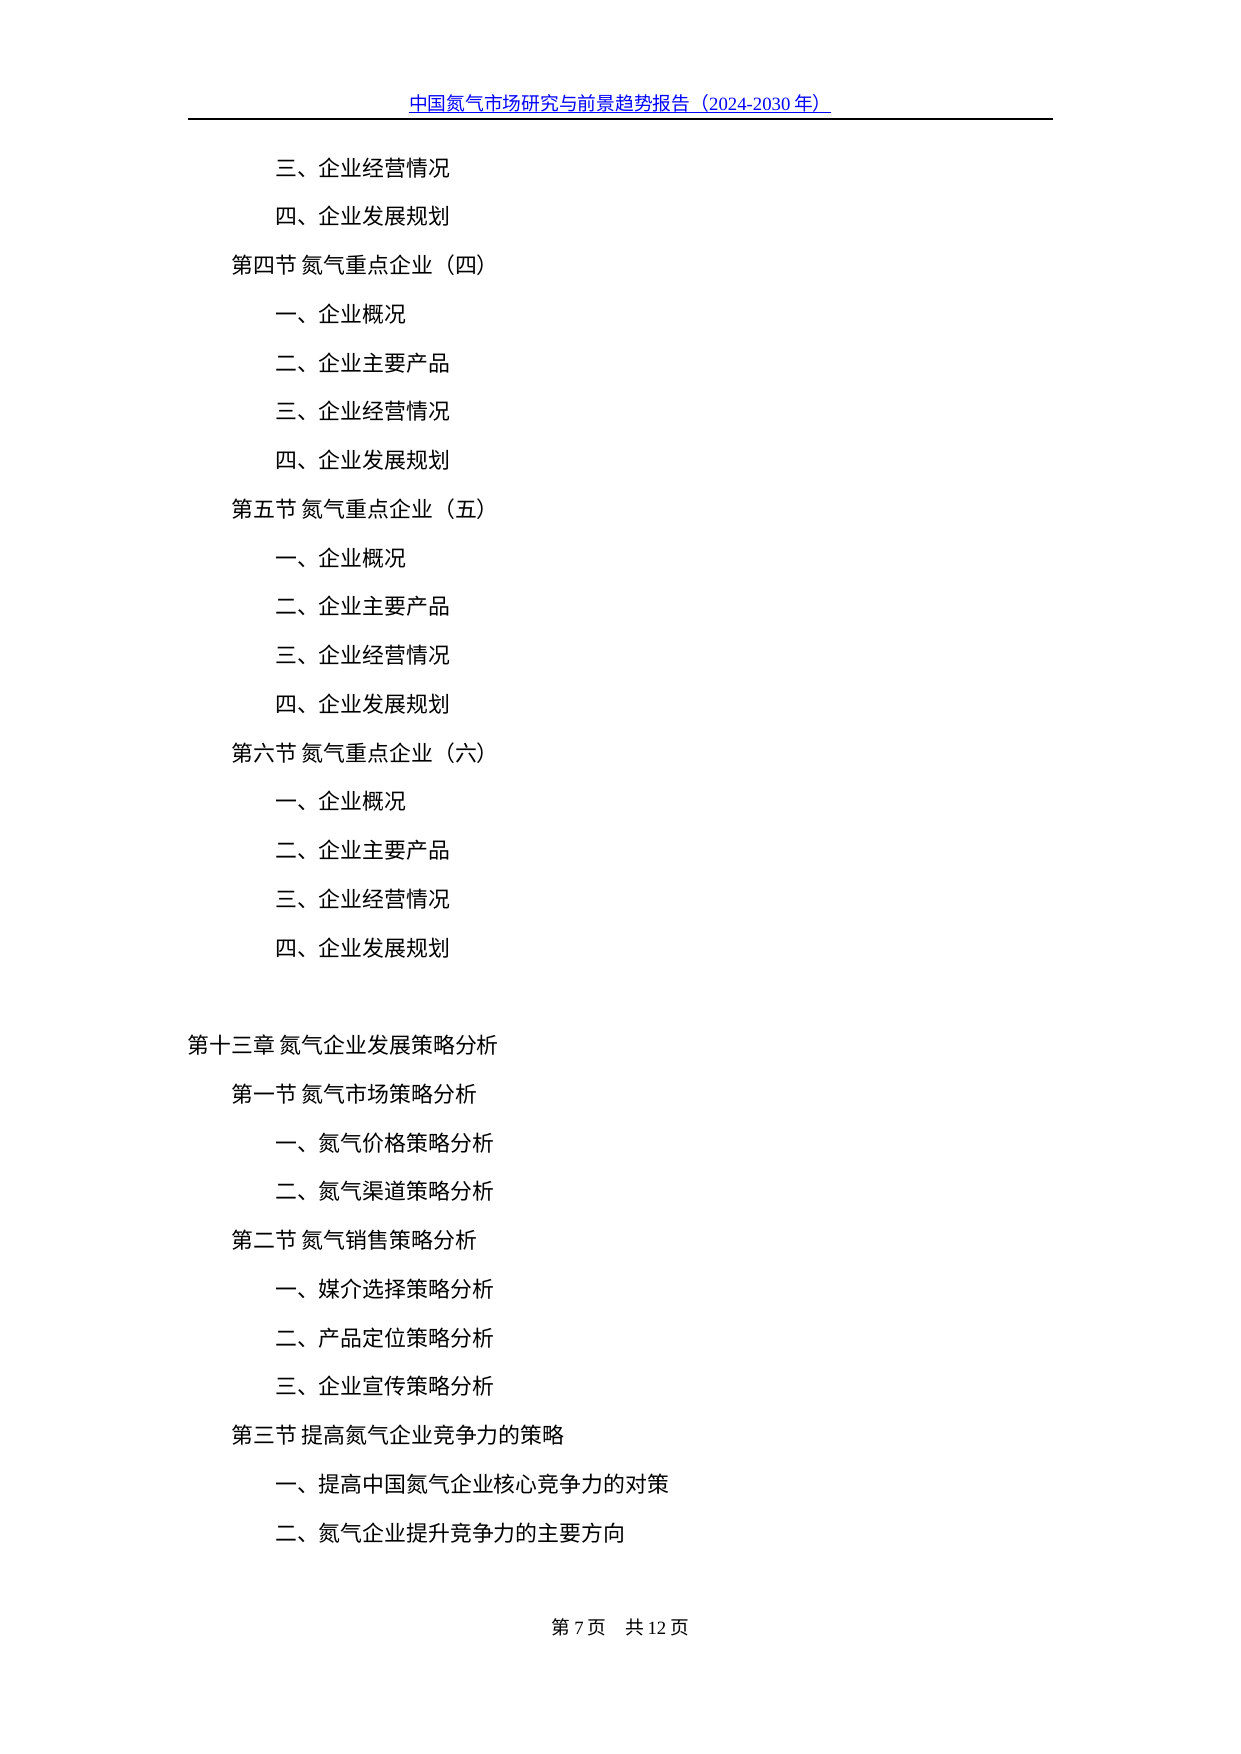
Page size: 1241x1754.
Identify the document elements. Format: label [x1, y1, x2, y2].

text [187, 150, 1053, 1548]
